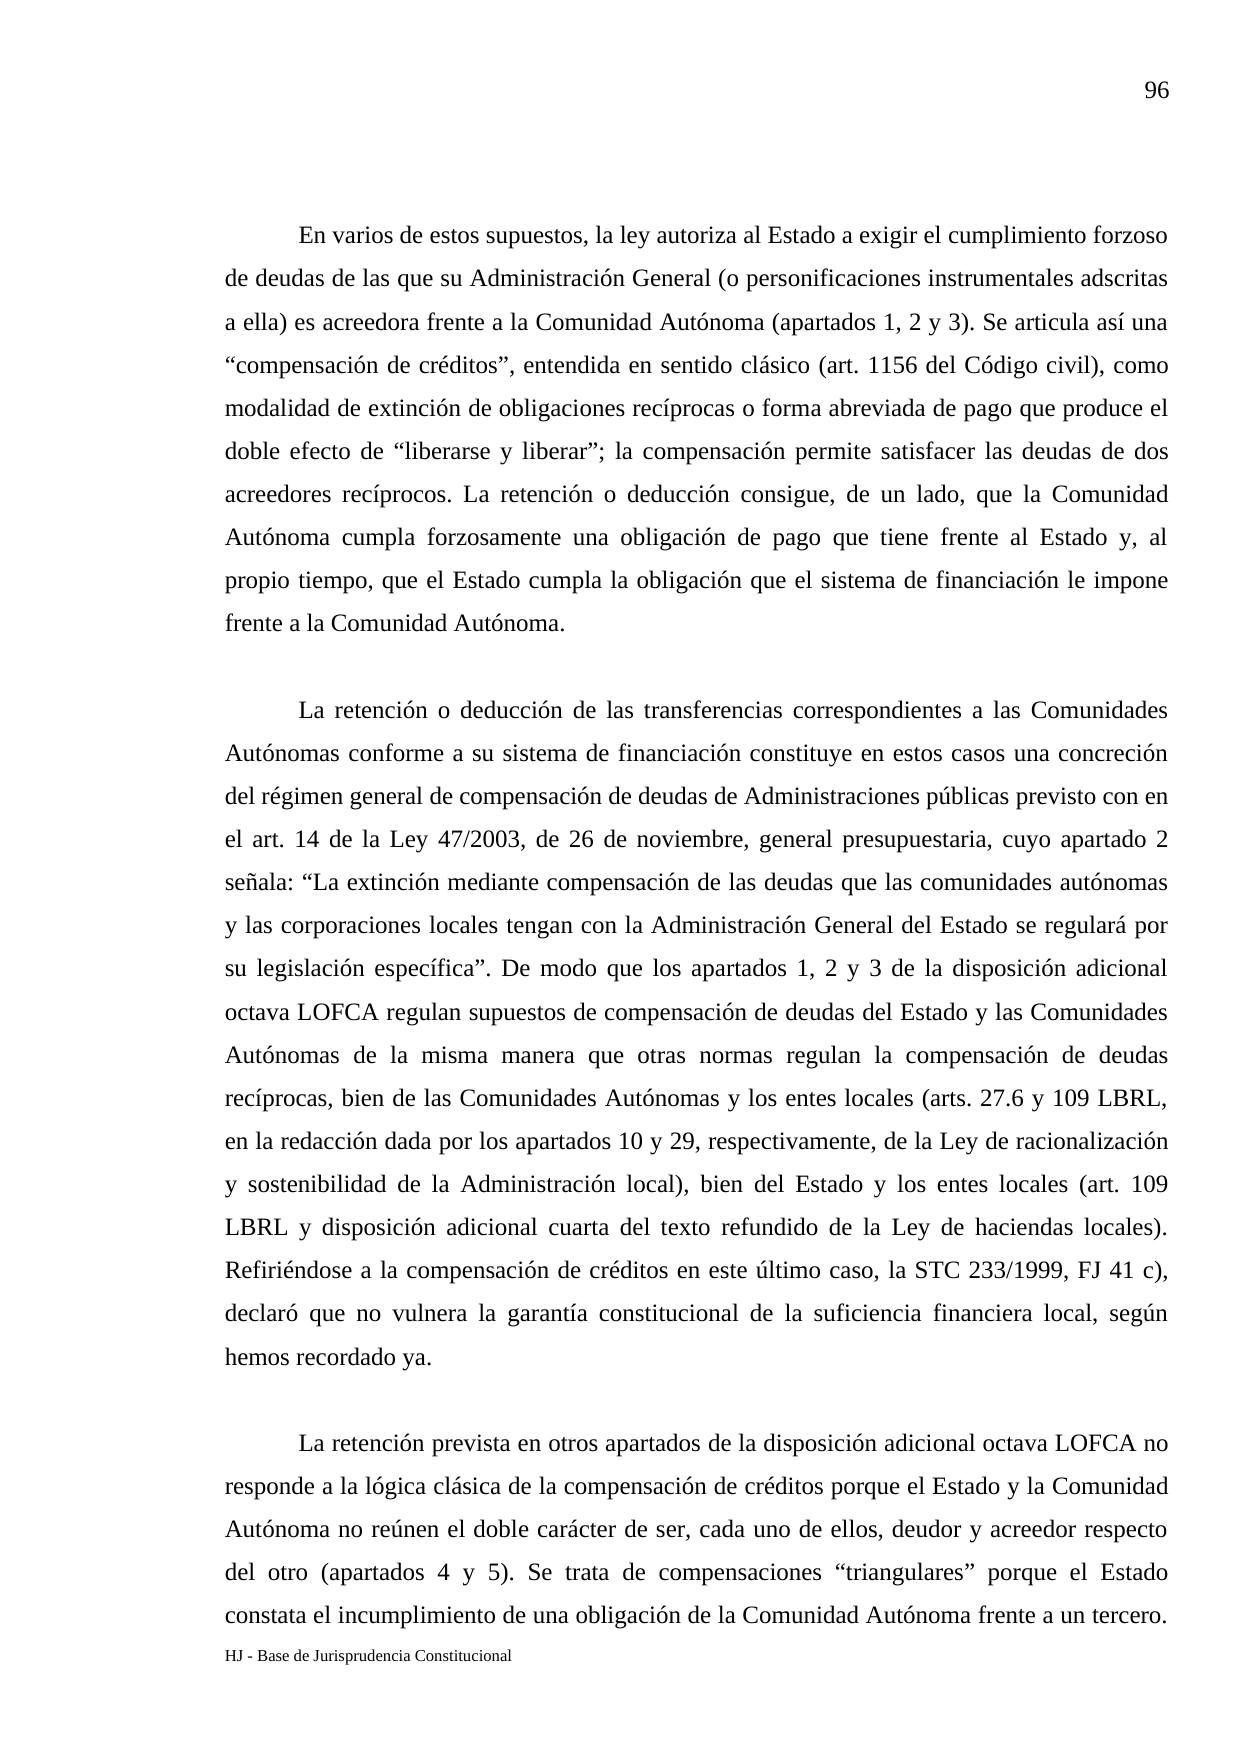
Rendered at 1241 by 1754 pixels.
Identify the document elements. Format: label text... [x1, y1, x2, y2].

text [224, 1428, 1169, 1629]
text En varios de estos supuestos, la ley autoriza al Estado a exigir el cumplimiento forzoso de deudas de las que su Administración General (o personificaciones instrumentales adscritas a ella) es acreedora frente a la Comunidad Autónoma (apartados 1, 2 y 3). Se articula así una “compensación de créditos”, entendida en sentido clásico (art. 1156 del Código civil), como modalidad de extinción de obligaciones recíprocas o forma abreviada de pago que produce el doble efecto de “liberarse y liberar”; la compensación permite satisfacer las deudas de dos acreedores recíprocos. La retención o deducción consigue, de un lado, que la Comunidad Autónoma cumpla forzosamente una obligación de pago que tiene frente al Estado y, al propio tiempo, que el Estado cumpla la obligación que el sistema de financiación le impone frente a la Comunidad Autónoma. [224, 220, 1169, 637]
text La retención o deducción de las transferencias correspondientes a las Comunidades Autónomas conforme a su sistema de financiación constituye en estos casos una concreción del régimen general de compensación de deudas de Administraciones públicas previsto con en el art. 14 de la Ley 47/2003, de 26 de noviembre, general presupuestaria, cuyo apartado 2 señala: “La extinción mediante compensación de las deudas que las comunidades autónomas y las corporaciones locales tengan con la Administración General del Estado se regulará por su legislación específica”. De modo que los apartados 1, 2 y 3 de la disposición adicional octava LOFCA regulan supuestos de compensación de deudas del Estado y las Comunidades Autónomas de la misma manera que otras normas regulan la compensación de deudas recíprocas, bien de las Comunidades Autónomas y los entes locales (arts. 27.6 y 109 LBRL, en la redacción dada por los apartados 10 y 29, respectivamente, de la Ley de racionalización y sostenibilidad de la Administración local), bien del Estado y los entes locales (art. 109 LBRL y disposición adicional cuarta del texto refundido de la Ley de haciendas locales). Refiriéndose a la compensación de créditos en este último caso, la STC 233/1999, FJ 41 c), declaró que no vulnera la garantía constitucional de la suficiencia financiera local, según hemos recordado ya. [224, 695, 1169, 1370]
